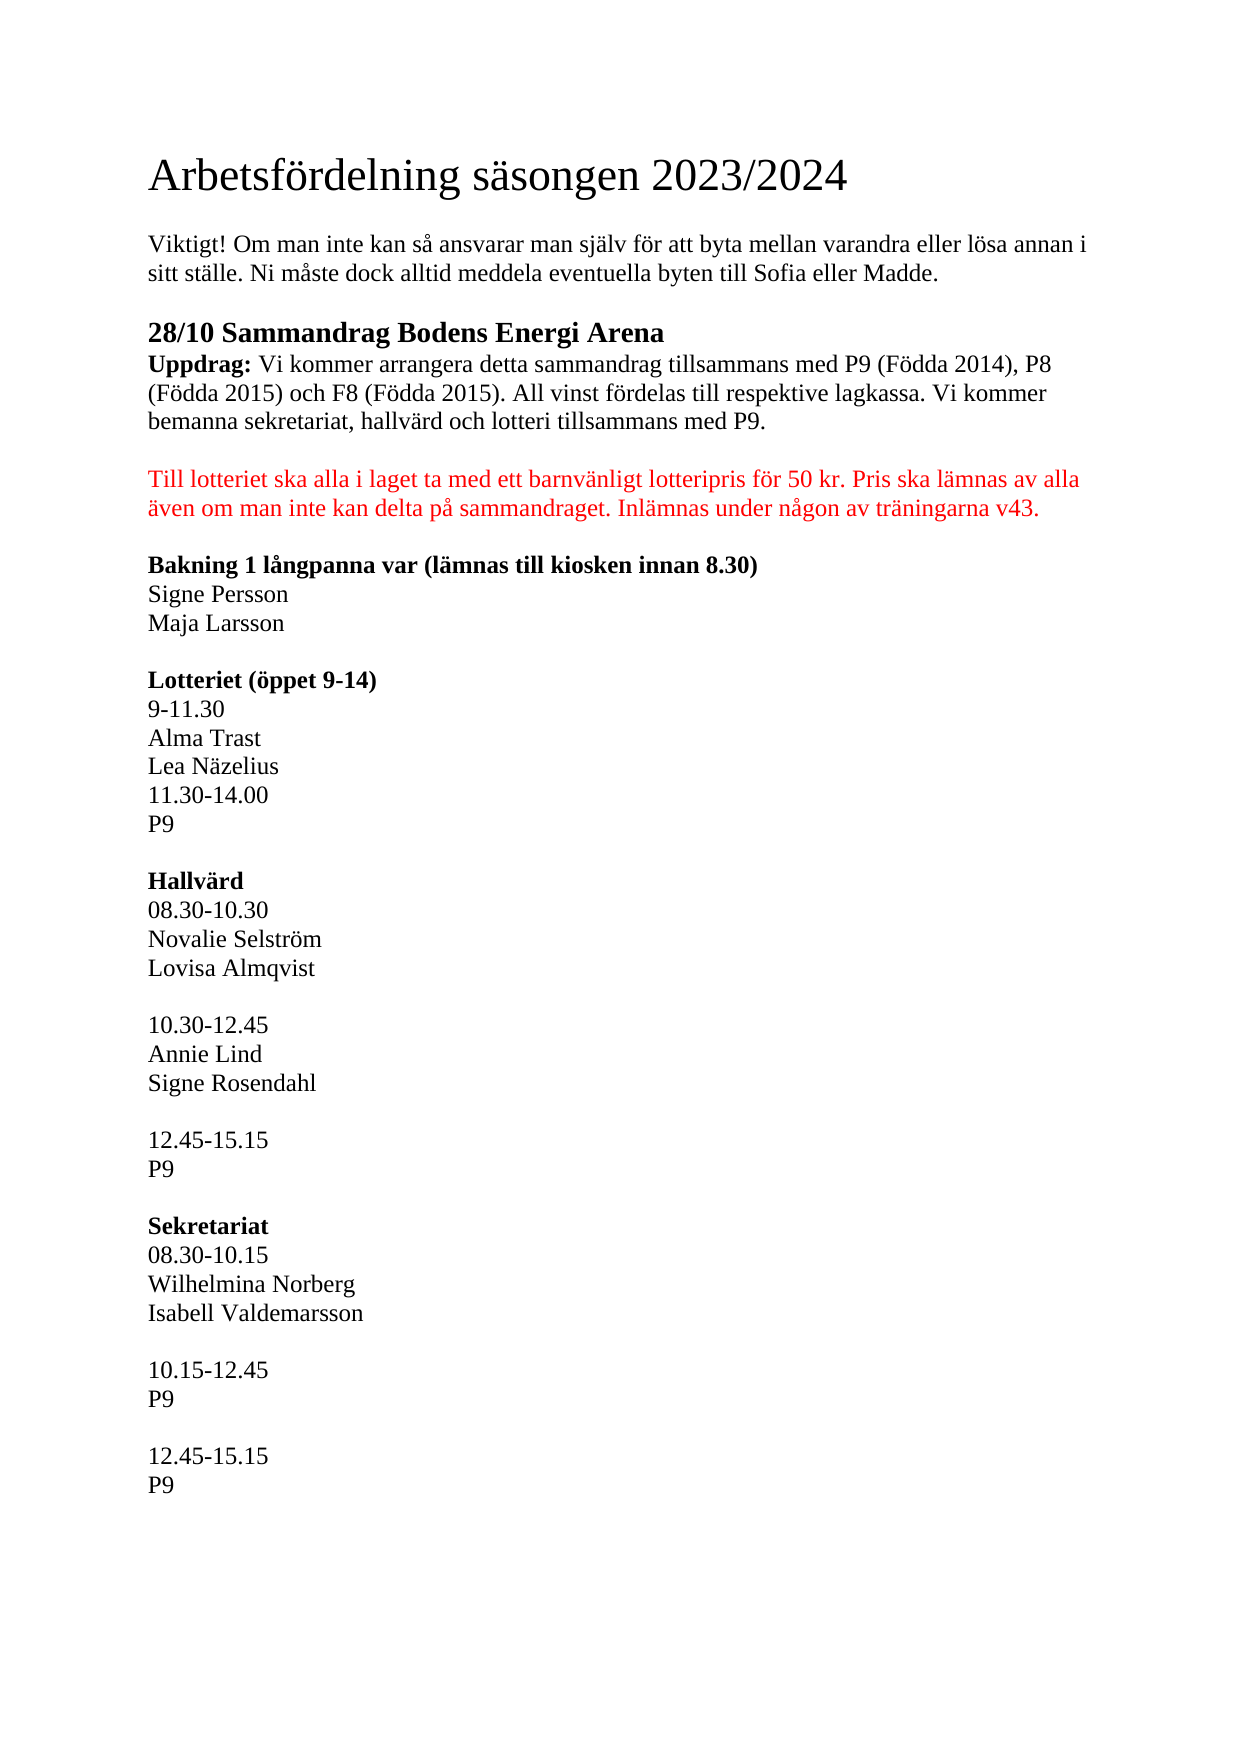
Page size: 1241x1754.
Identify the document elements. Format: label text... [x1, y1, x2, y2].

text Bakning 1 långpanna var (lämnas till kiosken innan 8.30) [148, 550, 1093, 579]
text 10.15-12.45 [148, 1355, 1093, 1384]
text Annie Lind [148, 1039, 1093, 1068]
text 11.30-14.00 [148, 780, 1093, 809]
text P9 [148, 1470, 1093, 1499]
text 12.45-15.15 [148, 1125, 1093, 1154]
text Isabell Valdemarsson [148, 1298, 1093, 1326]
text Arbetsfördelning säsongen 2023/2024 [148, 148, 1093, 200]
text 08.30-10.15 [148, 1240, 1093, 1269]
text Till lotteriet ska alla i laget ta med ett barnvänligt lotteripris för 50 kr. Pris ska lämnas av alla även om man inte kan delta på sammandraget. Inlämnas under någon av träningarna v43. [148, 464, 1093, 521]
text Uppdrag: Vi kommer arrangera detta sammandrag tillsammans med P9 (Födda 2014), P8 (Födda 2015) och F8 (Födda 2015). All vinst fördelas till respektive lagkassa. Vi kommer bemanna sekretariat, hallvärd och lotteri tillsammans med P9. [148, 349, 1093, 435]
text P9 [148, 1384, 1093, 1413]
text Lovisa Almqvist [148, 953, 1093, 981]
text Novalie Selström [148, 924, 1093, 953]
text 12.45-15.15 [148, 1441, 1093, 1470]
text Hallvärd [148, 866, 1093, 895]
text Lotteriet (öppet 9-14) [148, 636, 1093, 694]
text 10.30-12.45 [148, 1010, 1093, 1039]
text Signe Persson [148, 579, 1093, 608]
text Signe Rosendahl [148, 1068, 1093, 1096]
text 28/10 Sammandrag Bodens Energi Arena [148, 315, 1093, 349]
text Alma Trast [148, 723, 1093, 751]
text Sekretariat [148, 1211, 1093, 1240]
text 9-11.30 [148, 694, 1093, 723]
text P9 [148, 809, 1093, 838]
text Lea Näzelius [148, 751, 1093, 780]
text Maja Larsson [148, 608, 1093, 636]
text Viktigt! Om man inte kan så ansvarar man själv för att byta mellan varandra eller lösa annan i sitt ställe. Ni måste dock alltid meddela eventuella byten till Sofia eller Madde. [148, 229, 1093, 287]
text 08.30-10.30 [148, 895, 1093, 924]
text P9 [148, 1154, 1093, 1183]
text Wilhelmina Norberg [148, 1269, 1093, 1298]
